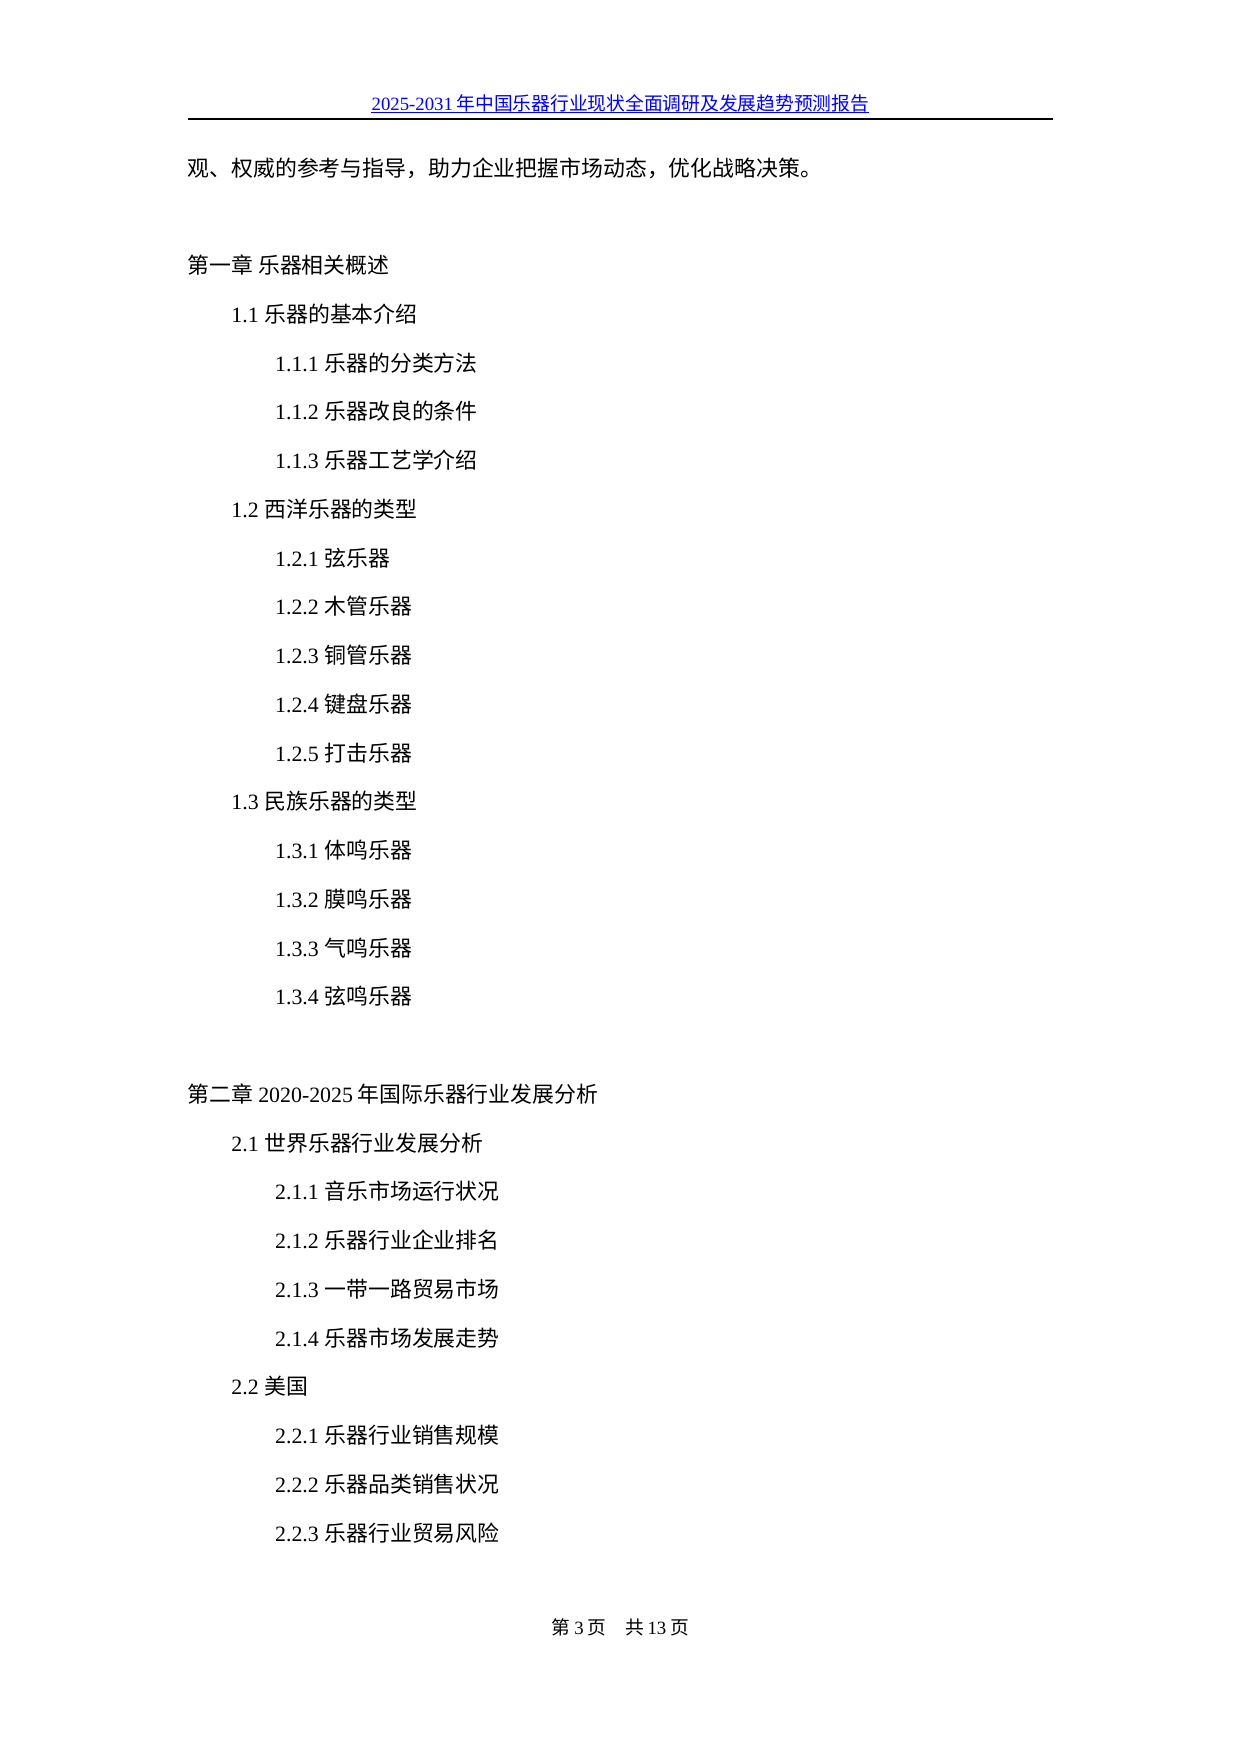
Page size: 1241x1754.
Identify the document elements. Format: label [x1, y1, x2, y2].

text [187, 150, 1053, 1548]
